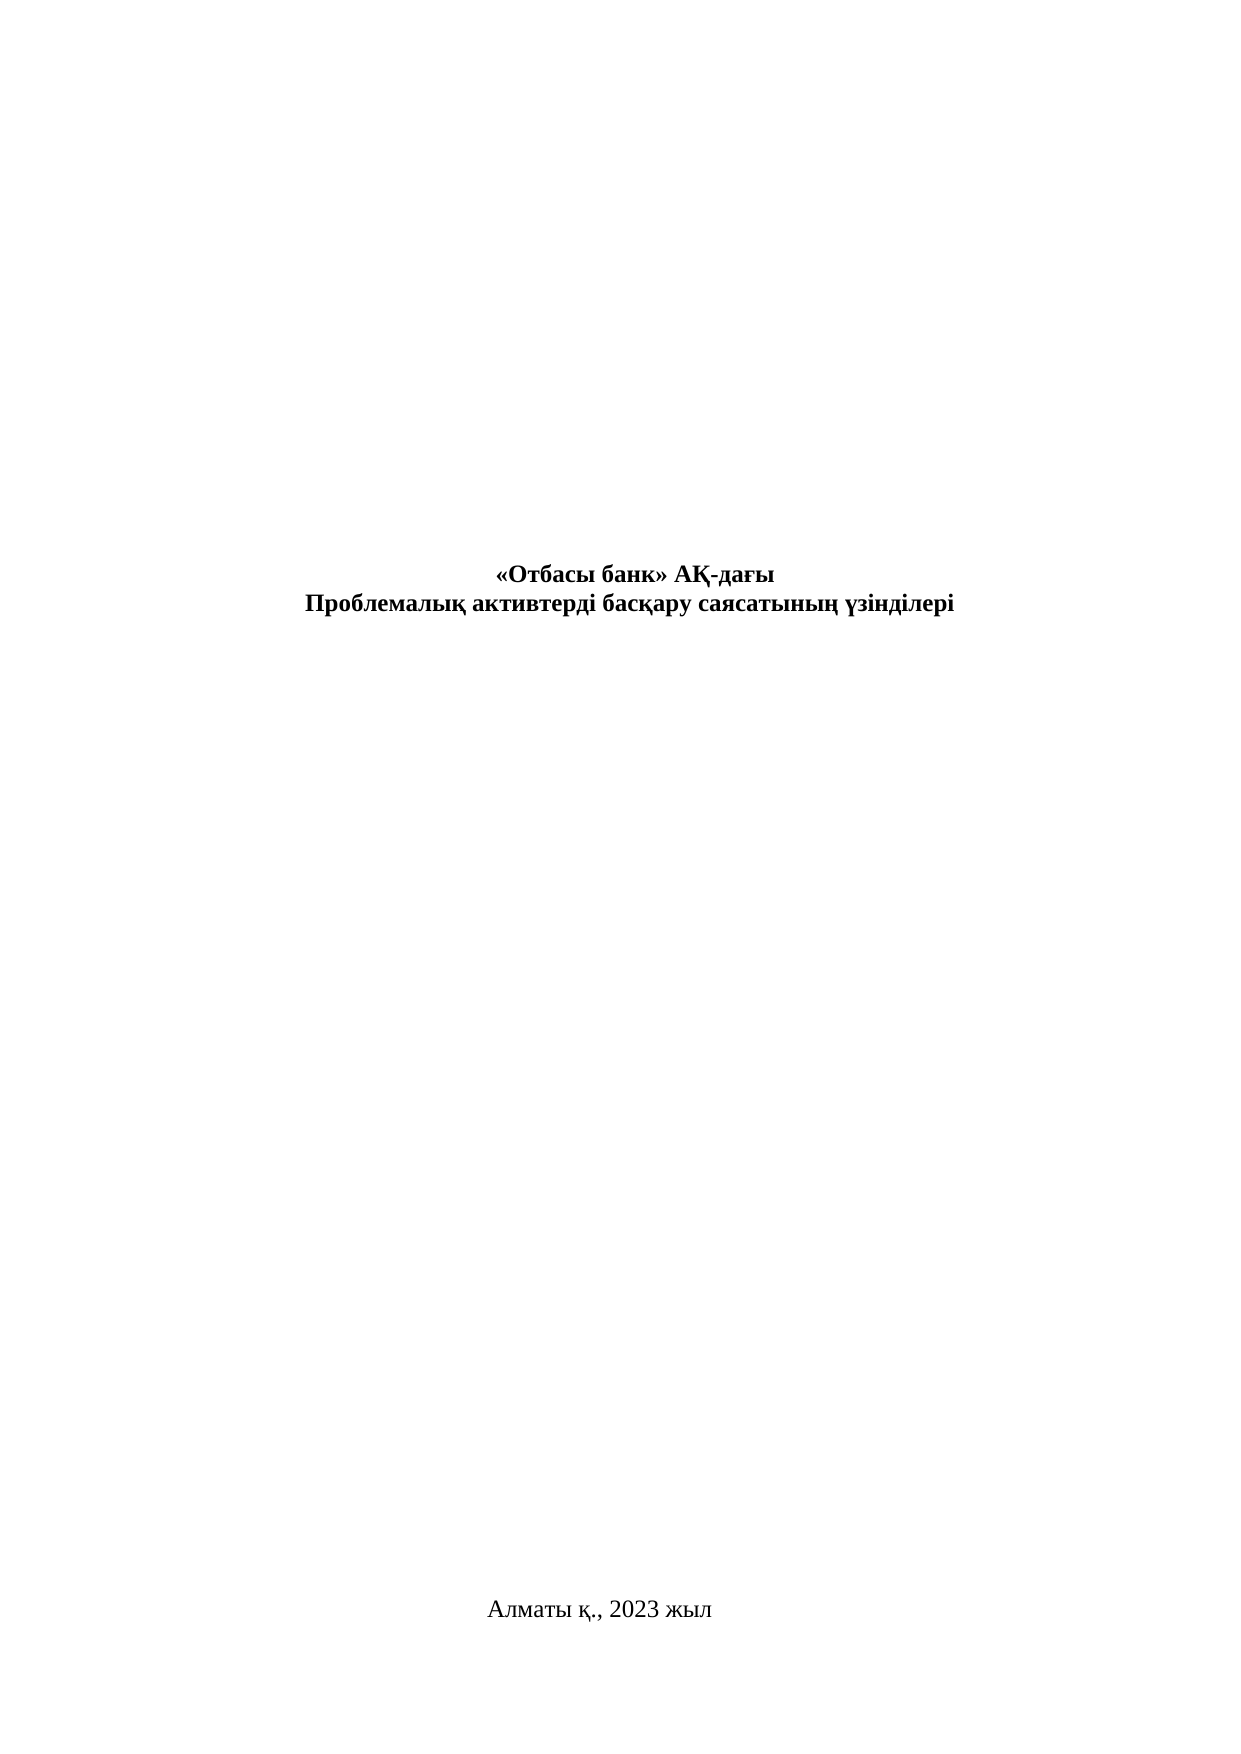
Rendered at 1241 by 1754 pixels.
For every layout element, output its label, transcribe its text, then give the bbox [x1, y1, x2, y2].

text «Отбасы банк» АҚ-дағы [118, 559, 1152, 588]
text Проблемалық активтерді басқару саясатының үзінділері [118, 588, 1141, 616]
text Алматы қ., 2023 жыл [487, 1594, 1152, 1623]
